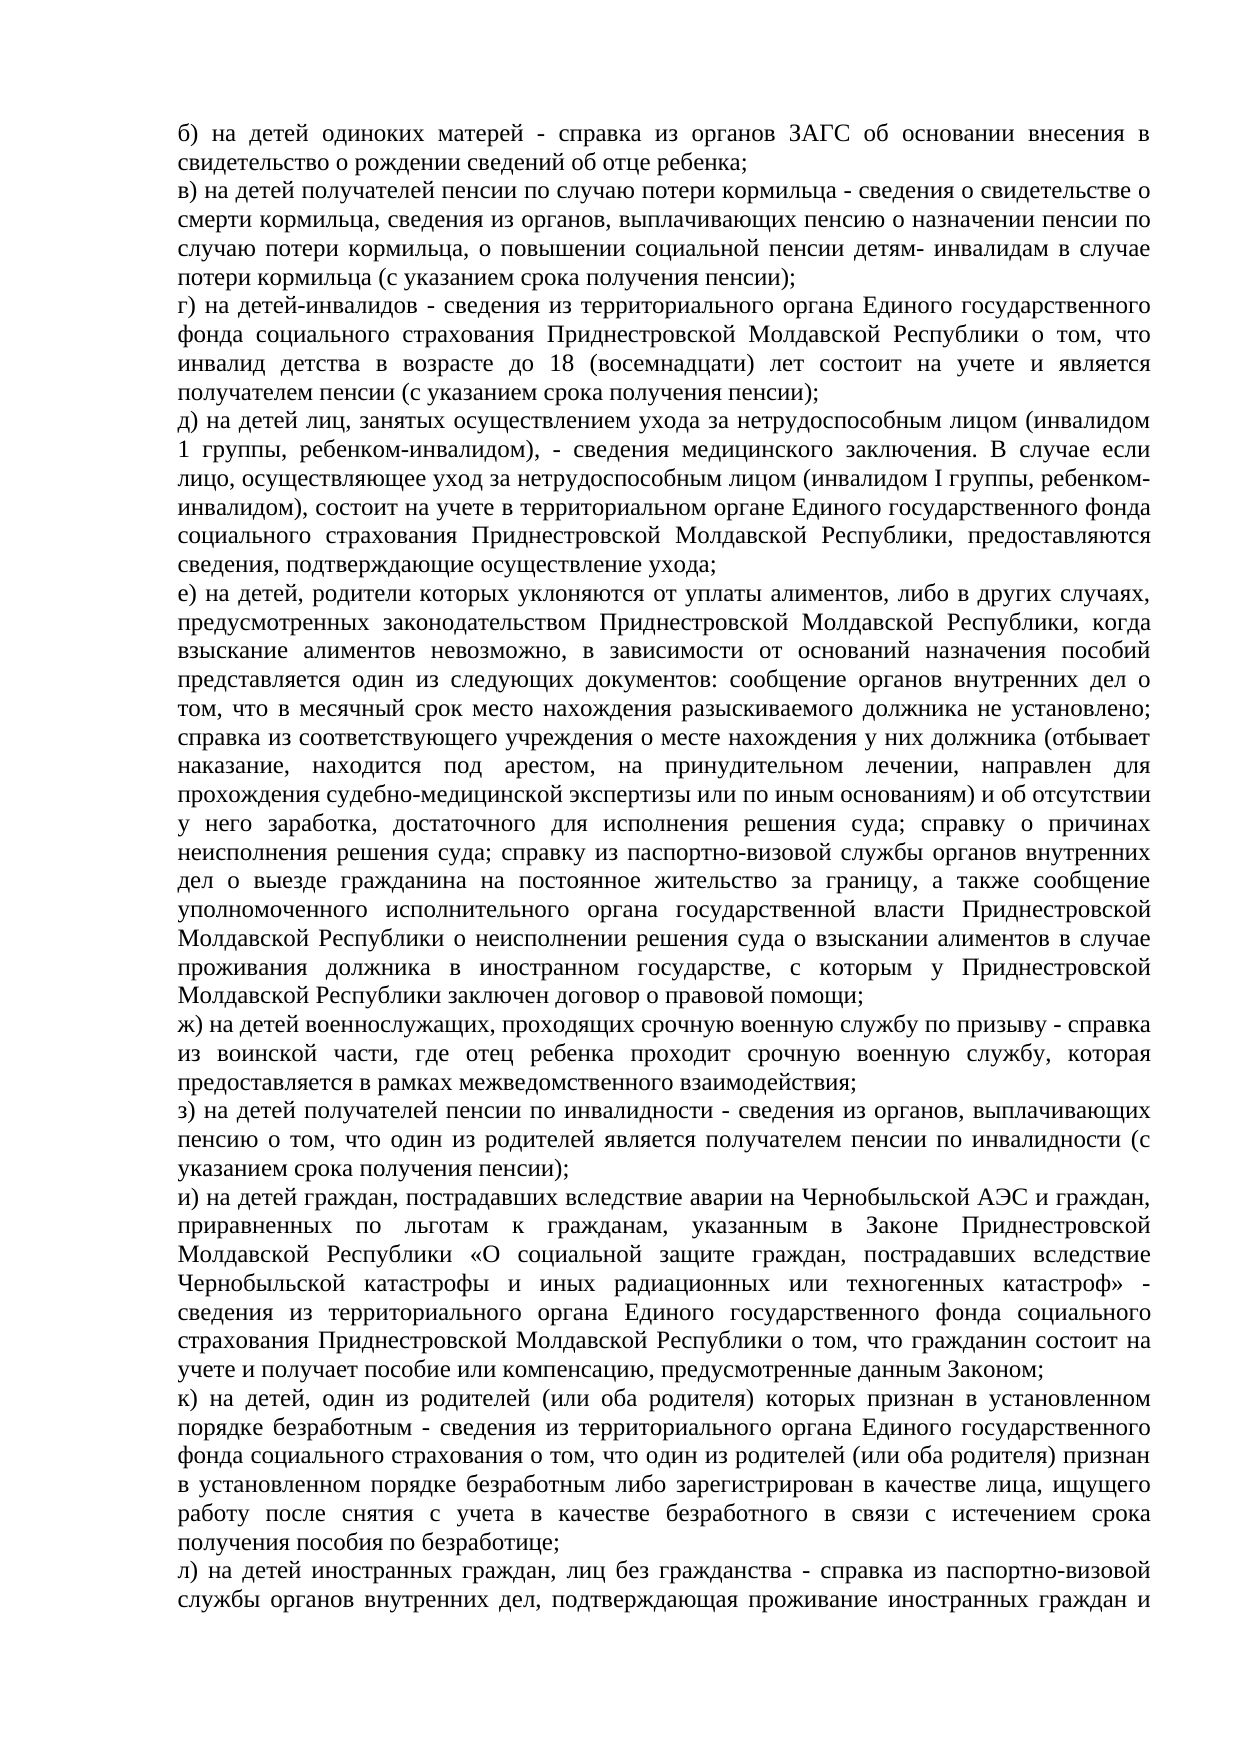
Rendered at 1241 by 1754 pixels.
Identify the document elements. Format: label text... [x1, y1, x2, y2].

text и) на детей граждан, пострадавших вследствие аварии на Чернобыльской АЭС и граждан, приравненных по льготам к гражданам, указанным в Законе Приднестровской Молдавской Республики «О социальной защите граждан, пострадавших вследствие Чернобыльской катастрофы и иных радиационных или техногенных катастроф» - сведения из территориального органа Единого государственного фонда социального страхования Приднестровской Молдавской Республики о том, что гражданин состоит на учете и получает пособие или компенсацию, предусмотренные данным Законом; [177, 1182, 1152, 1383]
text б) на детей одиноких матерей - справка из органов ЗАГС об основании внесения в свидетельство о рождении сведений об отце ребенка; [177, 118, 1152, 176]
text з) на детей получателей пенсии по инвалидности - сведения из органов, выплачивающих пенсию о том, что один из родителей является получателем пенсии по инвалидности (с указанием срока получения пенсии); [177, 1096, 1152, 1182]
text в) на детей получателей пенсии по случаю потери кормильца - сведения о свидетельстве о смерти кормильца, сведения из органов, выплачивающих пенсию о назначении пенсии по случаю потери кормильца, о повышении социальной пенсии детям- инвалидам в случае потери кормильца (с указанием срока получения пенсии); [177, 176, 1152, 291]
text е) на детей, родители которых уклоняются от уплаты алиментов, либо в других случаях, предусмотренных законодательством Приднестровской Молдавской Республики, когда взыскание алиментов невозможно, в зависимости от оснований назначения пособий представляется один из следующих документов: сообщение органов внутренних дел о том, что в месячный срок место нахождения разыскиваемого должника не установлено; справка из соответствующего учреждения о месте нахождения у них должника (отбывает наказание, находится под арестом, на принудительном лечении, направлен для прохождения судебно-медицинской экспертизы или по иным основаниям) и об отсутствии у него заработка, достаточного для исполнения решения суда; справку о причинах неисполнения решения суда; справку из паспортно-визовой службы органов внутренних дел о выезде гражданина на постоянное жительство за границу, а также сообщение уполномоченного исполнительного органа государственной власти Приднестровской Молдавской Республики о неисполнении решения суда о взыскании алиментов в случае проживания должника в иностранном государстве, с которым у Приднестровской Молдавской Республики заключен договор о правовой помощи; [177, 578, 1152, 1009]
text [177, 1556, 1152, 1613]
text д) на детей лиц, занятых осуществлением ухода за нетрудоспособным лицом (инвалидом 1 группы, ребенком-инвалидом), - сведения медицинского заключения. В случае если лицо, осуществляющее уход за нетрудоспособным лицом (инвалидом I группы, ребенком-инвалидом), состоит на учете в территориальном органе Единого государственного фонда социального страхования Приднестровской Молдавской Республики, предоставляются сведения, подтверждающие осуществление ухода; [177, 406, 1152, 578]
text г) на детей-инвалидов - сведения из территориального органа Единого государственного фонда социального страхования Приднестровской Молдавской Республики о том, что инвалид детства в возрасте до 18 (восемнадцати) лет состоит на учете и является получателем пенсии (с указанием срока получения пенсии); [177, 291, 1152, 406]
text к) на детей, один из родителей (или оба родителя) которых признан в установленном порядке безработным - сведения из территориального органа Единого государственного фонда социального страхования о том, что один из родителей (или оба родителя) признан в установленном порядке безработным либо зарегистрирован в качестве лица, ищущего работу после снятия с учета в качестве безработного в связи с истечением срока получения пособия по безработице; [177, 1383, 1152, 1556]
text ж) на детей военнослужащих, проходящих срочную военную службу по призыву - справка из воинской части, где отец ребенка проходит срочную военную службу, которая предоставляется в рамках межведомственного взаимодействия; [177, 1009, 1152, 1096]
